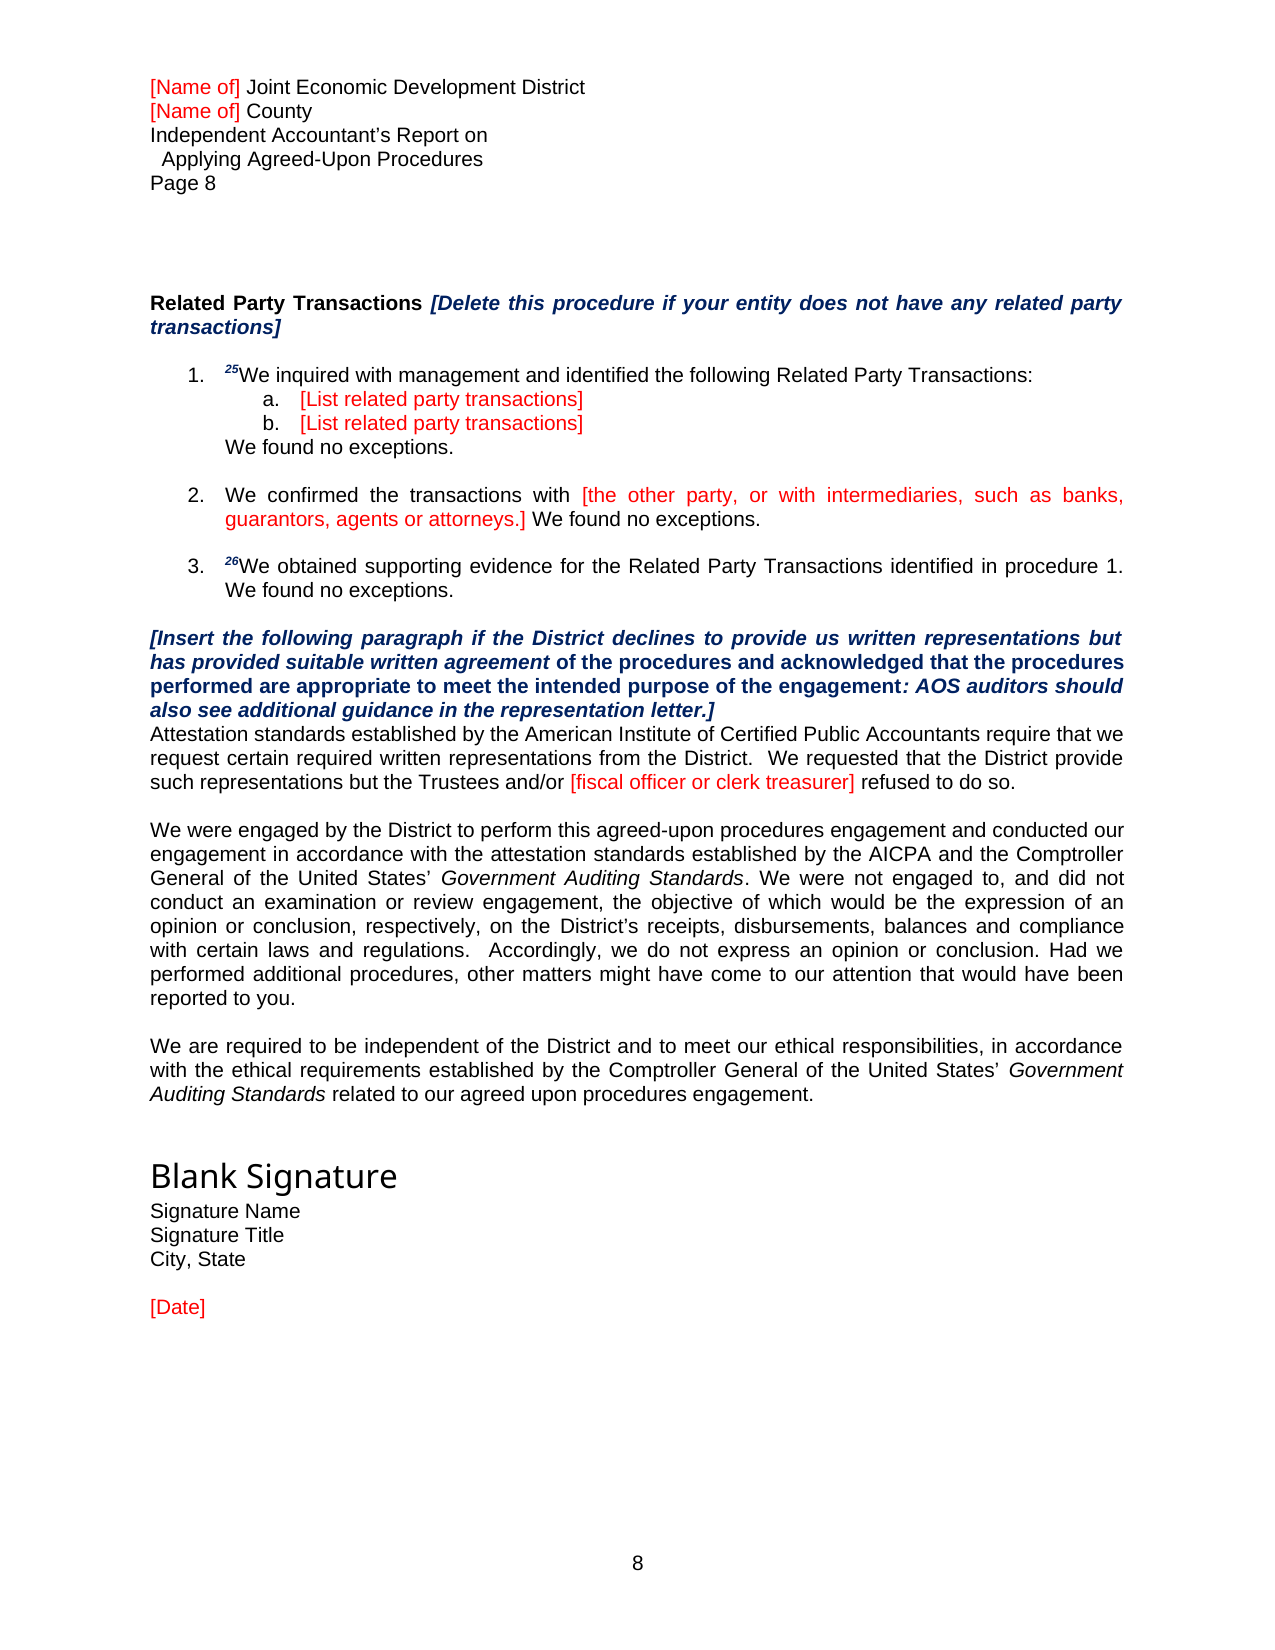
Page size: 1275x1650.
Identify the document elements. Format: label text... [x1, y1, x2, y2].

text b. [List related party transactions] [262, 411, 1125, 434]
text [Date] [150, 1294, 1125, 1318]
text We found no exceptions. [225, 434, 1125, 458]
text 1. We inquired with management and identified the following Related Party Transactions: [187, 363, 1125, 387]
text We were engaged by the District to perform this agreed-upon procedures engagement and conducted our engagement in accordance with the attestation standards established by the AICPA and the Comptroller General of the United States’ Government Auditing Standards. We were not engaged to, and did not conduct an examination or review engagement, the objective of which would be the expression of an opinion or conclusion, respectively, on the District’s receipts, disbursements, balances and compliance with certain laws and regulations. Accordingly, we do not express an opinion or conclusion. Had we performed additional procedures, other matters might have come to our attention that would have been reported to you. [150, 818, 1125, 1009]
text Related Party Transactions [Delete this procedure if your entity does not have any related party transactions] [150, 291, 1125, 339]
text Signature Title [150, 1223, 1125, 1247]
text Attestation standards established by the American Institute of Certified Public Accountants require that we request certain required written representations from the District. We requested that the District provide such representations but the Trustees and/or [fiscal officer or clerk treasurer] refused to do so. [150, 722, 1125, 794]
text 3. We obtained supporting evidence for the Related Party Transactions identified in procedure 1. We found no exceptions. [187, 554, 1125, 602]
text We are required to be independent of the District and to meet our ethical responsibilities, in accordance with the ethical requirements established by the Comptroller General of the United States’ Government Auditing Standards related to our agreed upon procedures engagement. [150, 1033, 1125, 1105]
text 2. We confirmed the transactions with [the other party, or with intermediaries, such as banks, guarantors, agents or attorneys.] We found no exceptions. [187, 482, 1125, 530]
text Signature Name [150, 1199, 1125, 1223]
text City, State [150, 1247, 1125, 1271]
text a. [List related party transactions] [262, 387, 1125, 411]
text [Insert the following paragraph if the District declines to provide us written representations but has provided suitable written agreement of the procedures and acknowledged that the procedures performed are appropriate to meet the intended purpose of the engagement: AOS auditors should also see additional guidance in the representation letter.] [150, 626, 1125, 722]
text Blank Signature [150, 1153, 1125, 1199]
